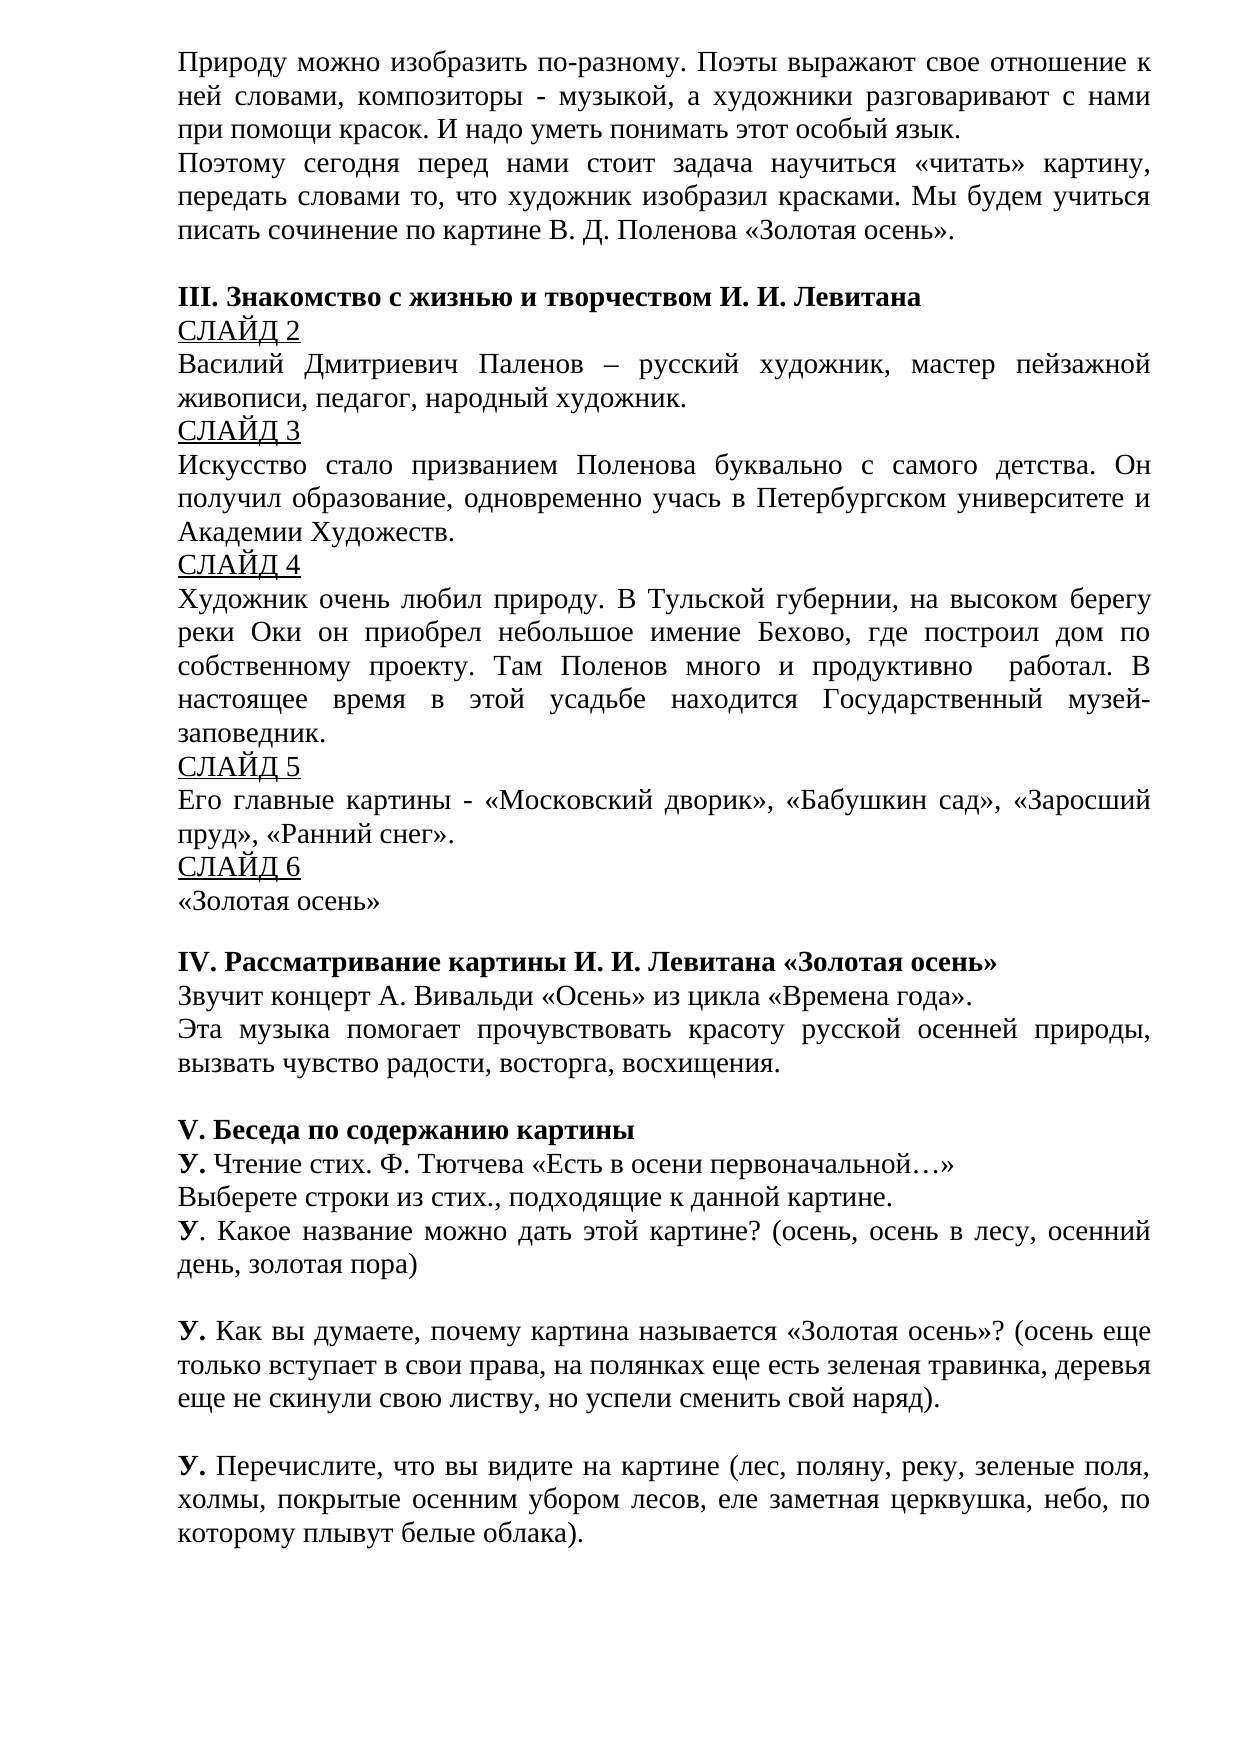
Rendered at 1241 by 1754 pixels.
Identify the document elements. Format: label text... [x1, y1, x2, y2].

text III. Знакомство с жизнью и творчеством И. И. Левитана [177, 279, 1152, 313]
text Художник очень любил природу. В Тульской губернии, на высоком берегу реки Оки он приобрел небольшое имение Бехово, где построил дом по собственному проекту. Там Поленов много и продуктивно работал. В настоящее время в этой усадьбе находится Государственный музей-заповедник. [177, 581, 1152, 749]
text У. Как вы думаете, почему картина называется «Золотая осень»? (осень еще только вступает в свои права, на полянках еще есть зеленая травинка, деревья еще не скинули свою листву, но успели сменить свой наряд). [177, 1313, 1152, 1414]
text СЛАЙД 3 [177, 413, 1152, 447]
text СЛАЙД 6 [177, 849, 1152, 883]
text «Золотая осень» [177, 883, 1152, 916]
text IV. Рассматривание картины И. И. Левитана «Золотая осень» [177, 944, 1152, 978]
text У. Чтение стих. Ф. Тютчева «Есть в осени первоначальной…» [177, 1146, 1152, 1179]
text СЛАЙД 4 [177, 547, 1152, 581]
text Поэтому сегодня перед нами стоит задача научиться «читать» картину, передать словами то, что художник изобразил красками. Мы будем учиться писать сочинение по картине В. Д. Поленова «Золотая осень». [177, 145, 1152, 246]
text Природу можно изобразить по-разному. Поэты выражают свое отношение к ней словами, композиторы - музыкой, а художники разговаривают с нами при помощи красок. И надо уметь понимать этот особый язык. [177, 44, 1152, 145]
text Искусство стало призванием Поленова буквально с самого детства. Он получил образование, одновременно учась в Петербургском университете и Академии Художеств. [177, 447, 1152, 547]
text Эта музыка помогает прочувствовать красоту русской осенней природы, вызвать чувство радости, восторга, восхищения. [177, 1012, 1152, 1079]
text Его главные картины - «Московский дворик», «Бабушкин сад», «Заросший пруд», «Ранний снег». [177, 782, 1152, 849]
text СЛАЙД 2 [177, 313, 1152, 346]
text V. Беседа по содержанию картины [177, 1112, 1152, 1146]
text Василий Дмитриевич Паленов – русский художник, мастер пейзажной живописи, педагог, народный художник. [177, 346, 1152, 413]
text У. Перечислите, что вы видите на картине (лес, поляну, реку, зеленые поля, холмы, покрытые осенним убором лесов, еле заметная церквушка, небо, по которому плывут белые облака). [177, 1448, 1152, 1548]
text Звучит концерт А. Вивальди «Осень» из цикла «Времена года». [177, 978, 1152, 1012]
text Выберете строки из стих., подходящие к данной картине. [177, 1179, 1152, 1213]
text У. Какое название можно дать этой картине? (осень, осень в лесу, осенний день, золотая пора) [177, 1213, 1152, 1280]
text СЛАЙД 5 [177, 749, 1152, 782]
